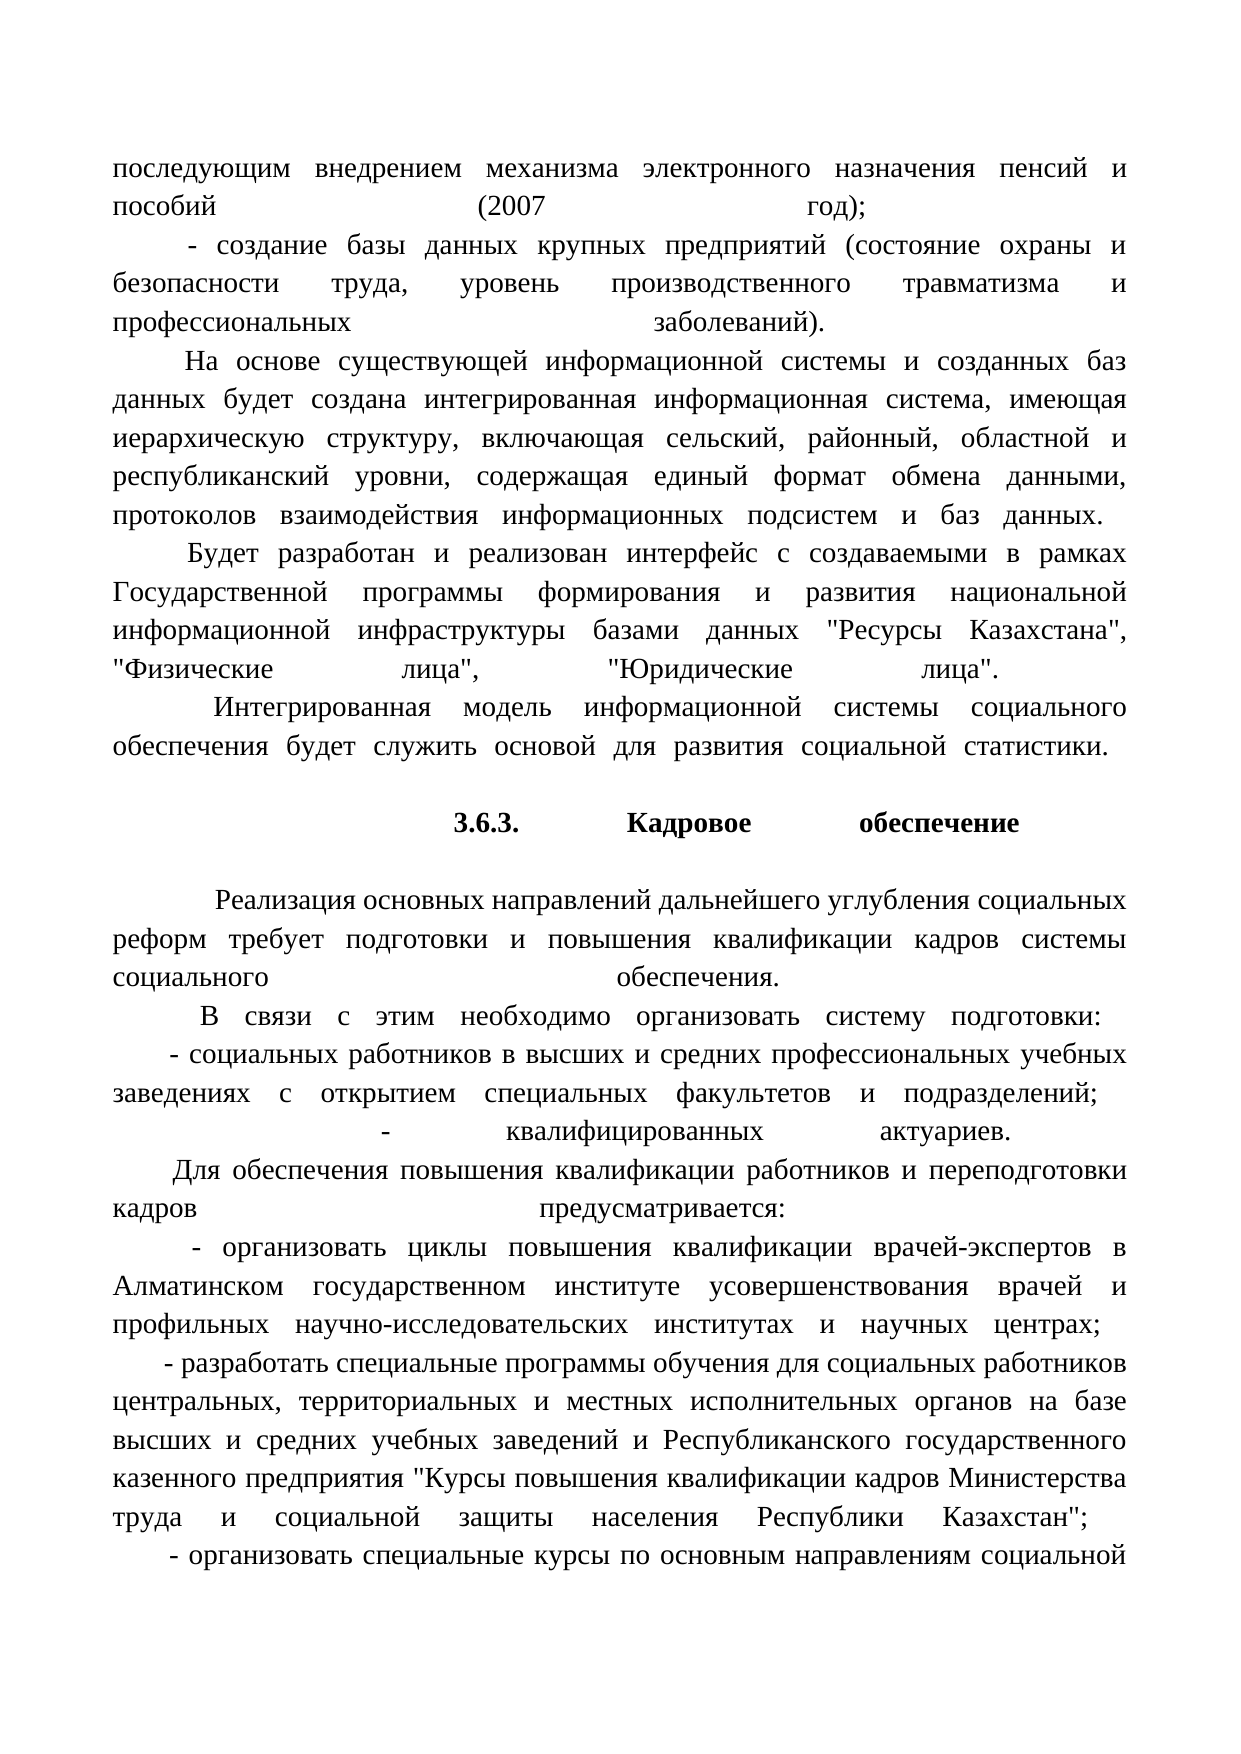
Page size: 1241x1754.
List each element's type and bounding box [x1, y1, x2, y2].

text [112, 150, 1128, 800]
text [112, 805, 1128, 1571]
